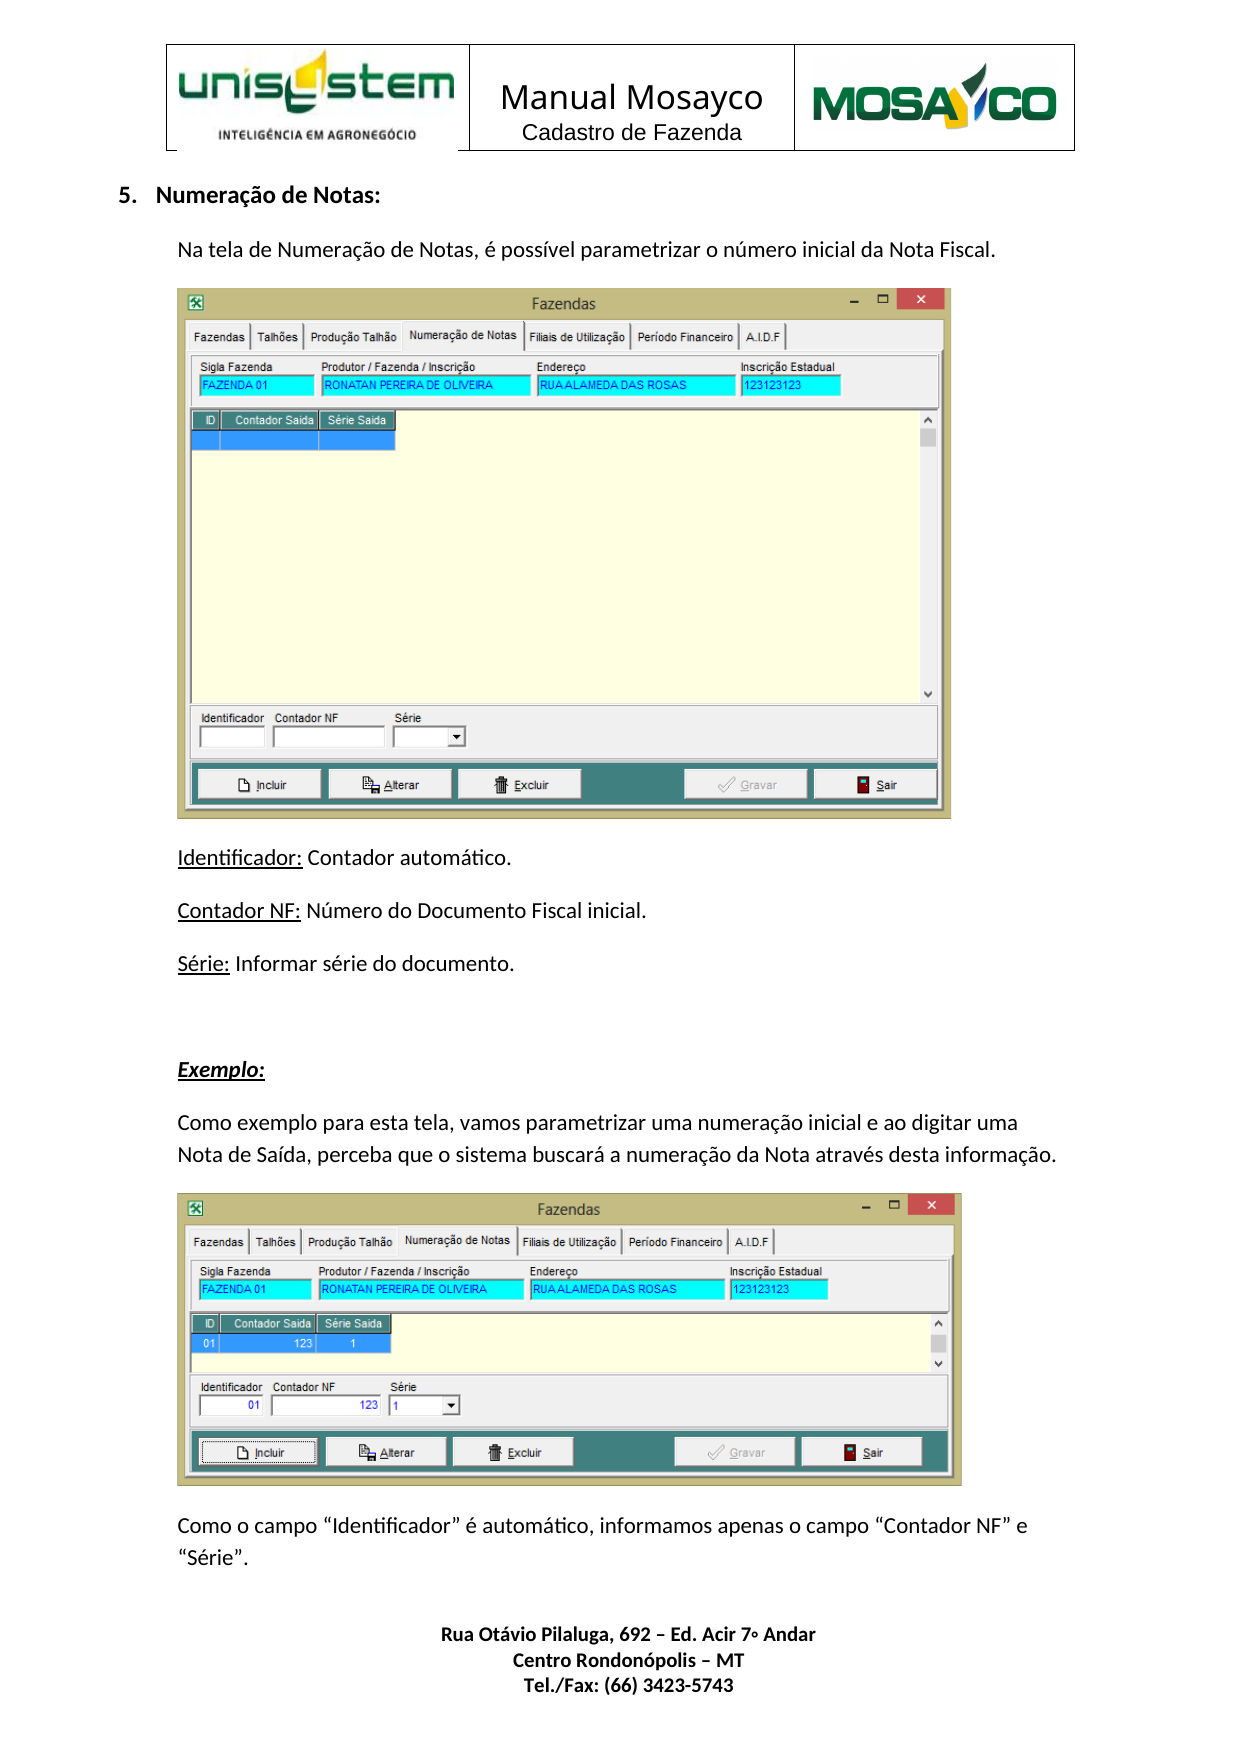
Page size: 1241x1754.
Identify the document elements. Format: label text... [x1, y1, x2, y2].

text Na tela de Numeração de Notas, é possível parametrizar o número inicial da Nota Fiscal. [177, 235, 1063, 263]
picture [177, 1193, 962, 1486]
picture [177, 288, 952, 819]
text Série: Informar série do documento. [177, 949, 1063, 977]
text Identificador: Contador automático. [177, 843, 1063, 871]
text Como o campo “Identificador” é automático, informamos apenas o campo “Contador NF” e “Série”. [177, 1511, 1063, 1571]
picture [811, 58, 1058, 132]
text Como exemplo para esta tela, vamos parametrizar uma numeração inicial e ao digitar uma Nota de Saída, perceba que o sistema buscará a numeração da Nota através desta informação. [177, 1108, 1063, 1168]
list Numeração de Notas: [118, 179, 1063, 210]
picture [177, 45, 458, 151]
text Exemplo: [177, 1055, 1063, 1083]
text Contador NF: Número do Documento Fiscal inicial. [177, 896, 1063, 924]
